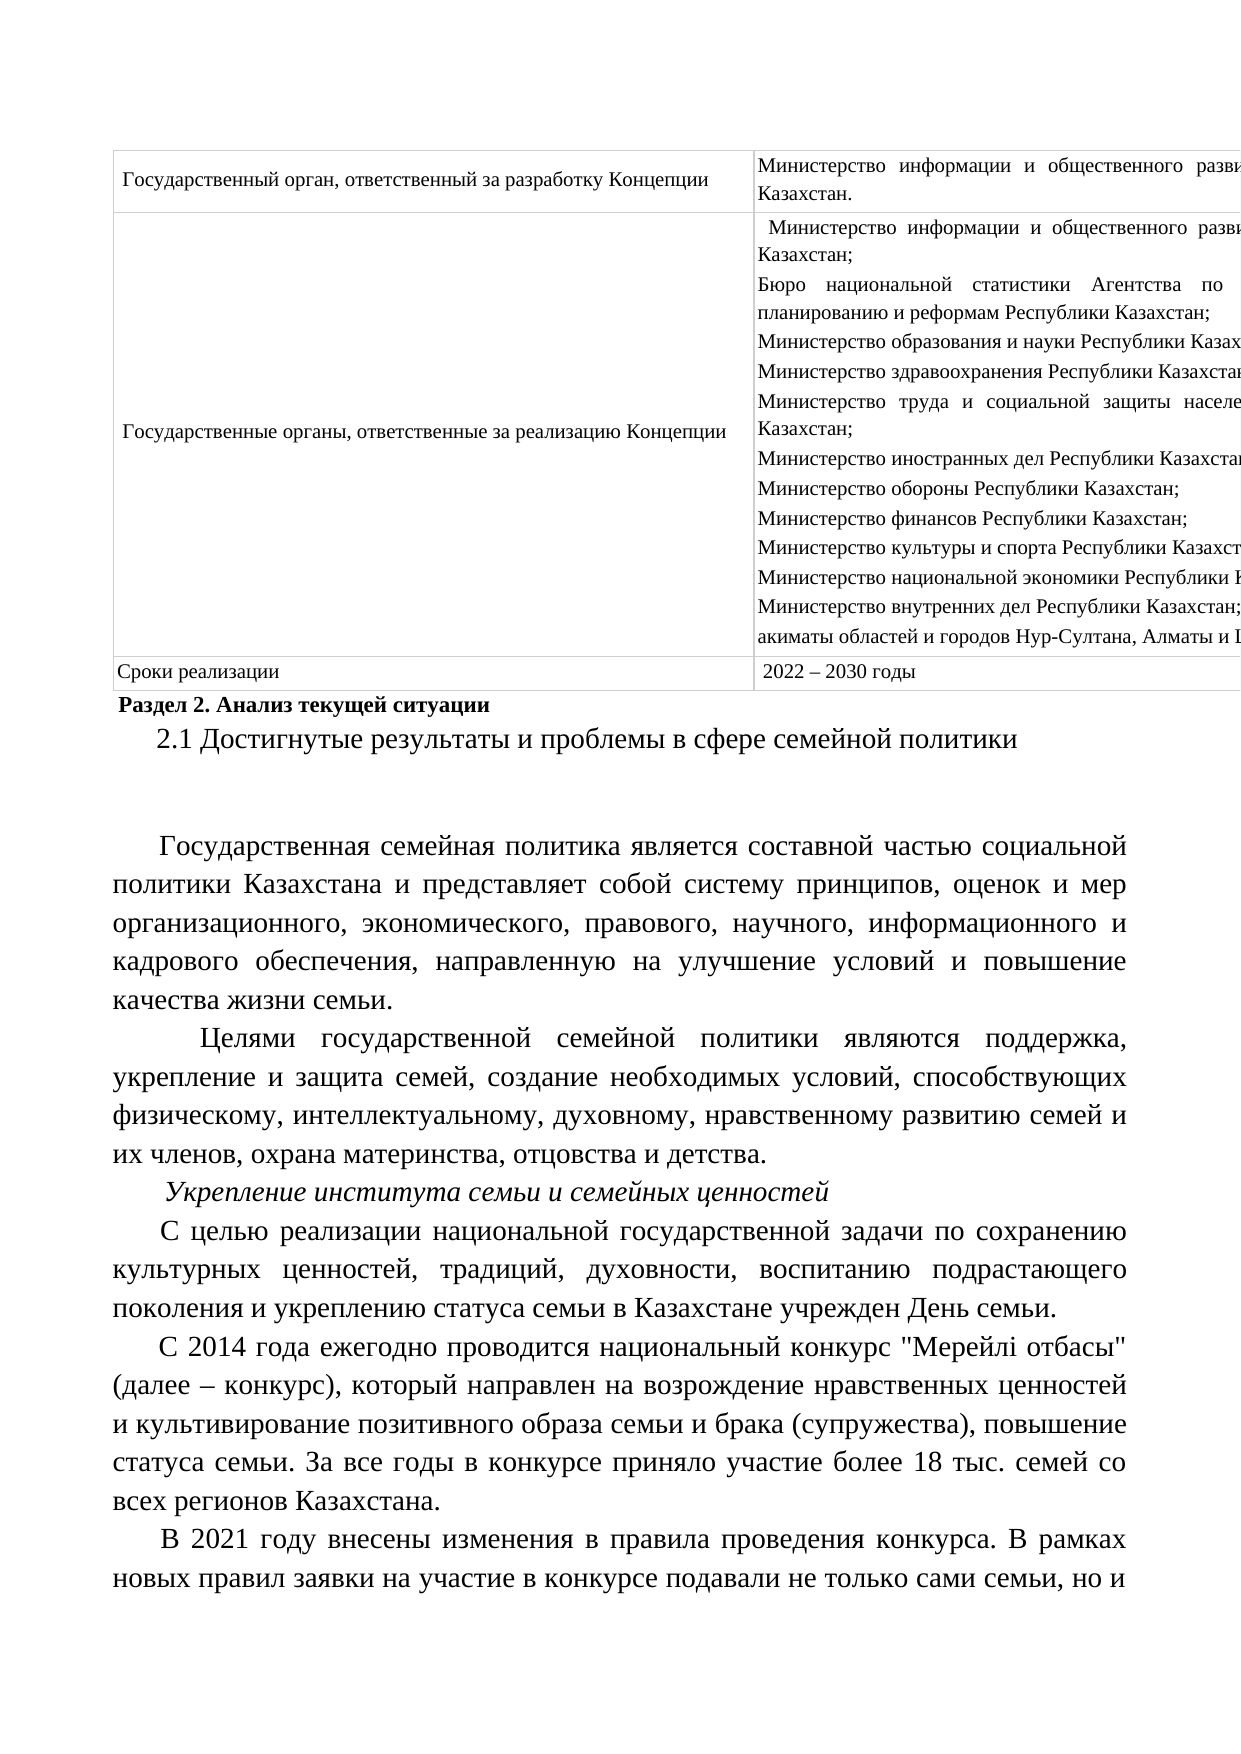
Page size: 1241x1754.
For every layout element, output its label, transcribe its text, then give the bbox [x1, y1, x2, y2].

text Государственная семейная политика является составной частью социальной политики Казахстана и представляет собой систему принципов, оценок и мер организационного, экономического, правового, научного, информационного и кадрового обеспечения, направленную на улучшение условий и повышение качества жизни семьи. [112, 828, 1128, 1015]
text Укрепление института семьи и семейных ценностей [112, 1174, 1128, 1208]
text С 2014 года ежегодно проводится национальный конкурс "Мерейлі отбасы" (далее – конкурс), который направлен на возрождение нравственных ценностей и культивирование позитивного образа семьи и брака (супружества), повышение статуса семьи. За все годы в конкурсе приняло участие более 18 тыс. семей со всех регионов Казахстана. [112, 1329, 1128, 1516]
table_cell Сроки реализации [114, 657, 753, 690]
table_cell Государственные органы, ответственные за реализацию Концепции [114, 213, 753, 656]
text С целью реализации национальной государственной задачи по сохранению культурных ценностей, традиций, духовности, воспитанию подрастающего поколения и укреплению статуса семьи в Казахстане учрежден День семьи. [112, 1213, 1128, 1324]
text Целями государственной семейной политики являются поддержка, укрепление и защита семей, создание необходимых условий, способствующих физическому, интеллектуальному, духовному, нравственному развитию семей и их членов, охрана материнства, отцовства и детства. [112, 1020, 1128, 1169]
text Раздел 2. Анализ текущей ситуации [112, 691, 1128, 718]
text 2.1 Достигнутые результаты и проблемы в сфере семейной политики [112, 722, 1128, 755]
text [112, 1521, 1128, 1593]
table_cell 2022 – 2030 годы [755, 657, 1240, 690]
table_cell Министерство информации и общественного развития Республики Казахстан. [755, 151, 1240, 212]
table_cell Министерство информации и общественного развития Республики Казахстан; Бюро национальной статистики Агентства по стратегическому планированию и реформам Республики Казахстан; Министерство образования и науки Республики Казахстан; Министерство здравоохранения Республики Казахстан; Министерство труда и социальной защиты населения Республики Казахстан; Министерство иностранных дел Республики Казахстан; Министерство обороны Республики Казахстан; Министерство финансов Республики Казахстан; Министерство культуры и спорта Республики Казахстан; Министерство национальной экономики Республики Казахстан; Министерство внутренних дел Республики Казахстан; акиматы областей и городов Нур-Султана, Алматы и Шымкента. [755, 213, 1240, 656]
table_cell Государственный орган, ответственный за разработку Концепции [114, 151, 753, 212]
